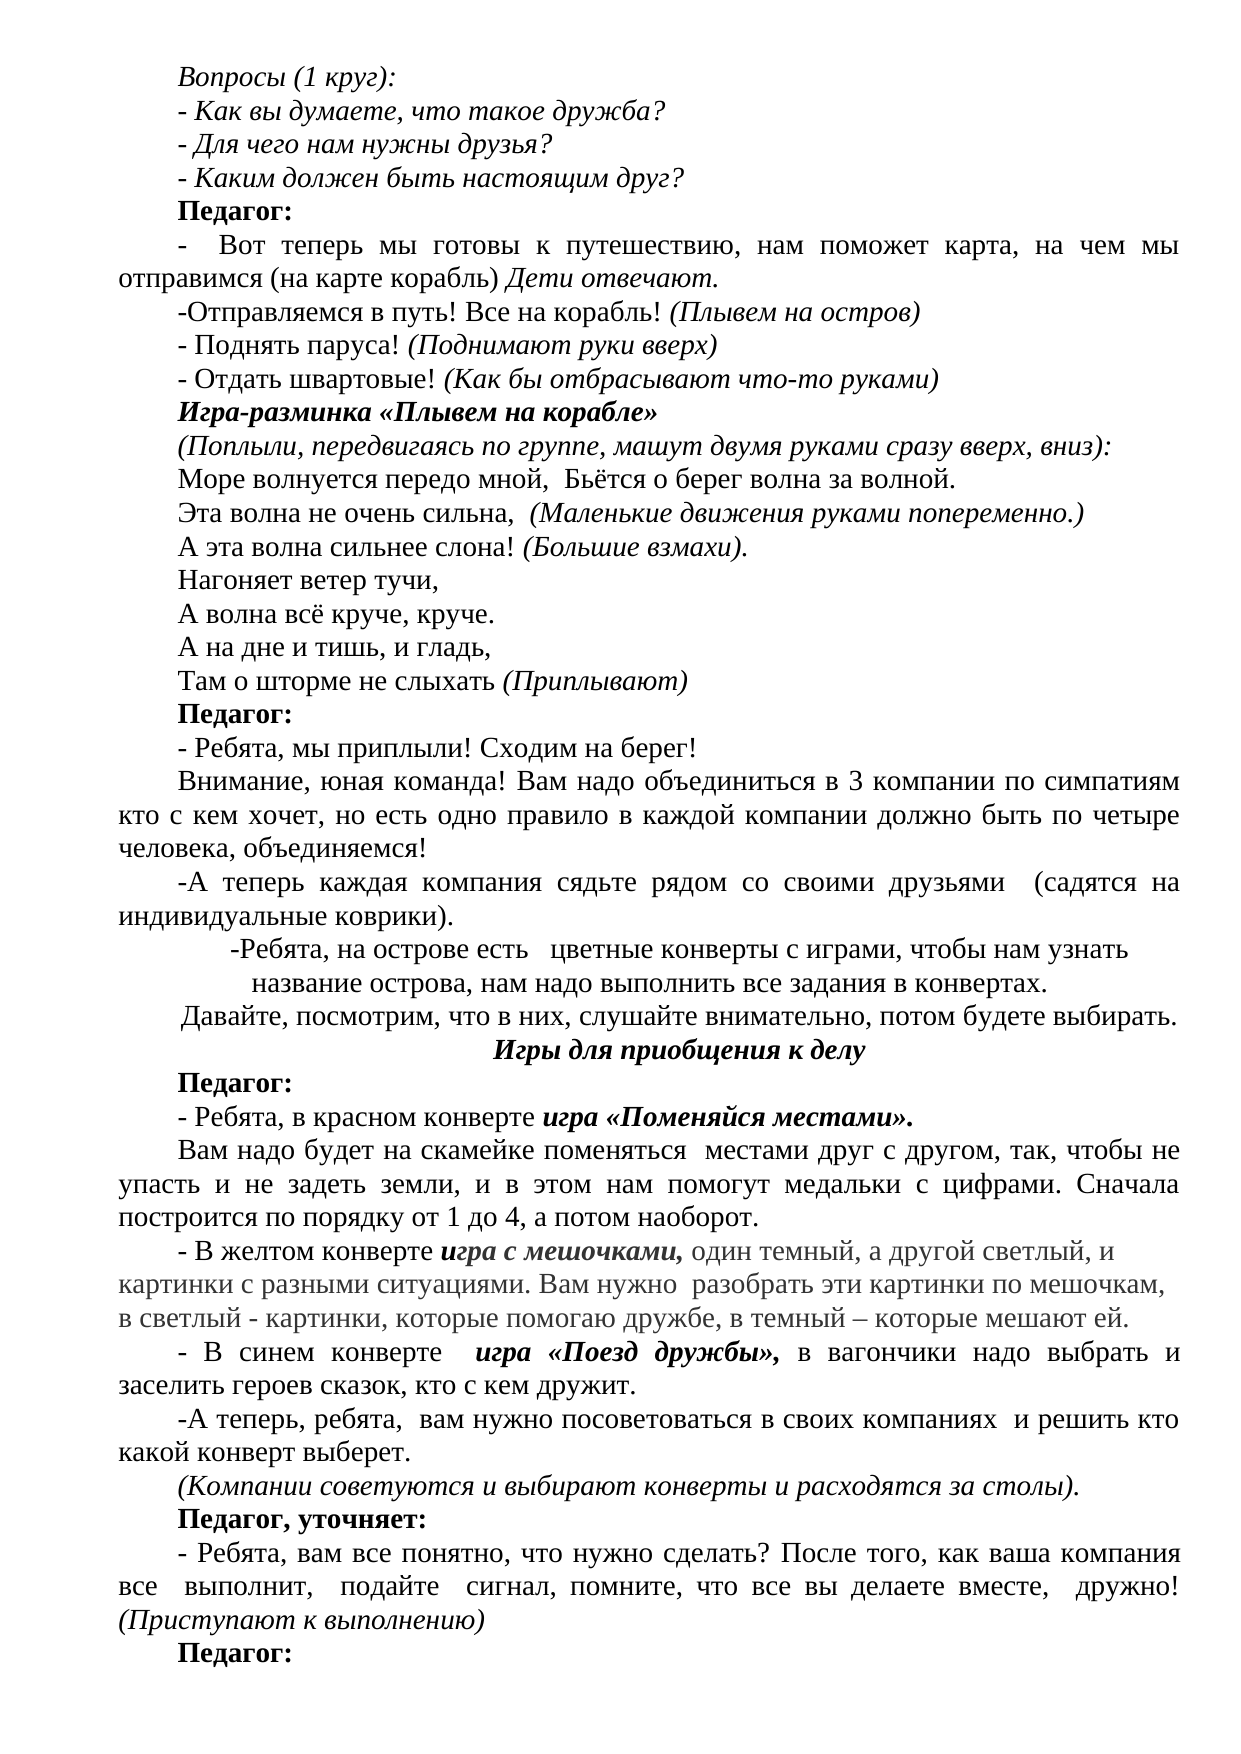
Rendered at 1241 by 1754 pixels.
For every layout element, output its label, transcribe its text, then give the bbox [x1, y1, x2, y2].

text - Поднять паруса! (Поднимают руки вверх) [118, 327, 1181, 361]
text Педагог: [118, 193, 1181, 227]
text (Компании советуются и выбирают конверты и расходятся за столы). [118, 1468, 1181, 1501]
text - В синем конверте игра «Поезд дружбы», в вагончики надо выбрать и заселить героев сказок, кто с кем дружит. [118, 1334, 1181, 1401]
text (Поплыли, передвигаясь по группе, машут двумя руками сразу вверх, вниз): [118, 428, 1181, 462]
text - Как вы думаете, что такое дружба? [118, 93, 1181, 126]
text А на дне и тишь, и гладь, [118, 629, 1181, 663]
text Давайте, посмотрим, что в них, слушайте внимательно, потом будете выбирать. [118, 998, 1181, 1032]
text Педагог: [118, 1636, 1181, 1669]
text Педагог, уточняет: [118, 1501, 1181, 1535]
text -Отправляемся в путь! Все на корабль! (Плывем на остров) [118, 294, 1181, 327]
text Нагоняет ветер тучи, [118, 562, 1181, 596]
text Внимание, юная команда! Вам надо объединиться в 3 компании по симпатиям кто с кем хочет, но есть одно правило в каждой компании должно быть по четыре человека, объединяемся! [118, 763, 1181, 864]
text -Ребята, на острове есть цветные конверты с играми, чтобы нам узнать название острова, нам надо выполнить все задания в конвертах. [118, 931, 1181, 998]
text Педагог: [118, 1065, 1181, 1099]
text - Отдать швартовые! (Как бы отбрасывают что-то руками) [118, 361, 1181, 394]
text Игры для приобщения к делу [118, 1032, 1181, 1065]
text Вам надо будет на скамейке поменяться местами друг с другом, так, чтобы не упасть и не задеть земли, и в этом нам помогут медальки с цифрами. Сначала построится по порядку от 1 до 4, а потом наоборот. [118, 1132, 1181, 1233]
text Море волнуется передо мной, Бьётся о берег волна за волной. [118, 462, 1181, 495]
text Вопросы (1 круг): [118, 59, 1181, 93]
text - Ребята, мы приплыли! Сходим на берег! [118, 730, 1181, 763]
text Педагог: [118, 696, 1181, 730]
text - Вот теперь мы готовы к путешествию, нам поможет карта, на чем мы отправимся (на карте корабль) Дети отвечают. [118, 227, 1181, 294]
text - Ребята, вам все понятно, что нужно сделать? После того, как ваша компания все выполнит, подайте сигнал, помните, что все вы делаете вместе, дружно! (Приступают к выполнению) [118, 1535, 1181, 1636]
text Там о шторме не слыхать (Приплывают) [118, 663, 1181, 696]
text - Ребята, в красном конверте игра «Поменяйся местами». [118, 1099, 1181, 1132]
text А эта волна сильнее слона! (Большие взмахи). [118, 529, 1181, 562]
text - Каким должен быть настоящим друг? [118, 160, 1181, 193]
text Эта волна не очень сильна, (Маленькие движения руками попеременно.) [118, 495, 1181, 529]
text А волна всё круче, круче. [118, 596, 1181, 629]
text Игра-разминка «Плывем на корабле» [118, 394, 1181, 428]
text -А теперь каждая компания сядьте рядом со своими друзьями (садятся на индивидуальные коврики). [118, 864, 1181, 931]
text -А теперь, ребята, вам нужно посоветоваться в своих компаниях и решить кто какой конверт выберет. [118, 1401, 1181, 1468]
text - В желтом конверте игра с мешочками, один темный, а другой светлый, и картинки с разными ситуациями. Вам нужно разобрать эти картинки по мешочкам, в светлый - картинки, которые помогаю дружбе, в темный – которые мешают ей. [118, 1233, 1181, 1334]
text - Для чего нам нужны друзья? [118, 126, 1181, 160]
